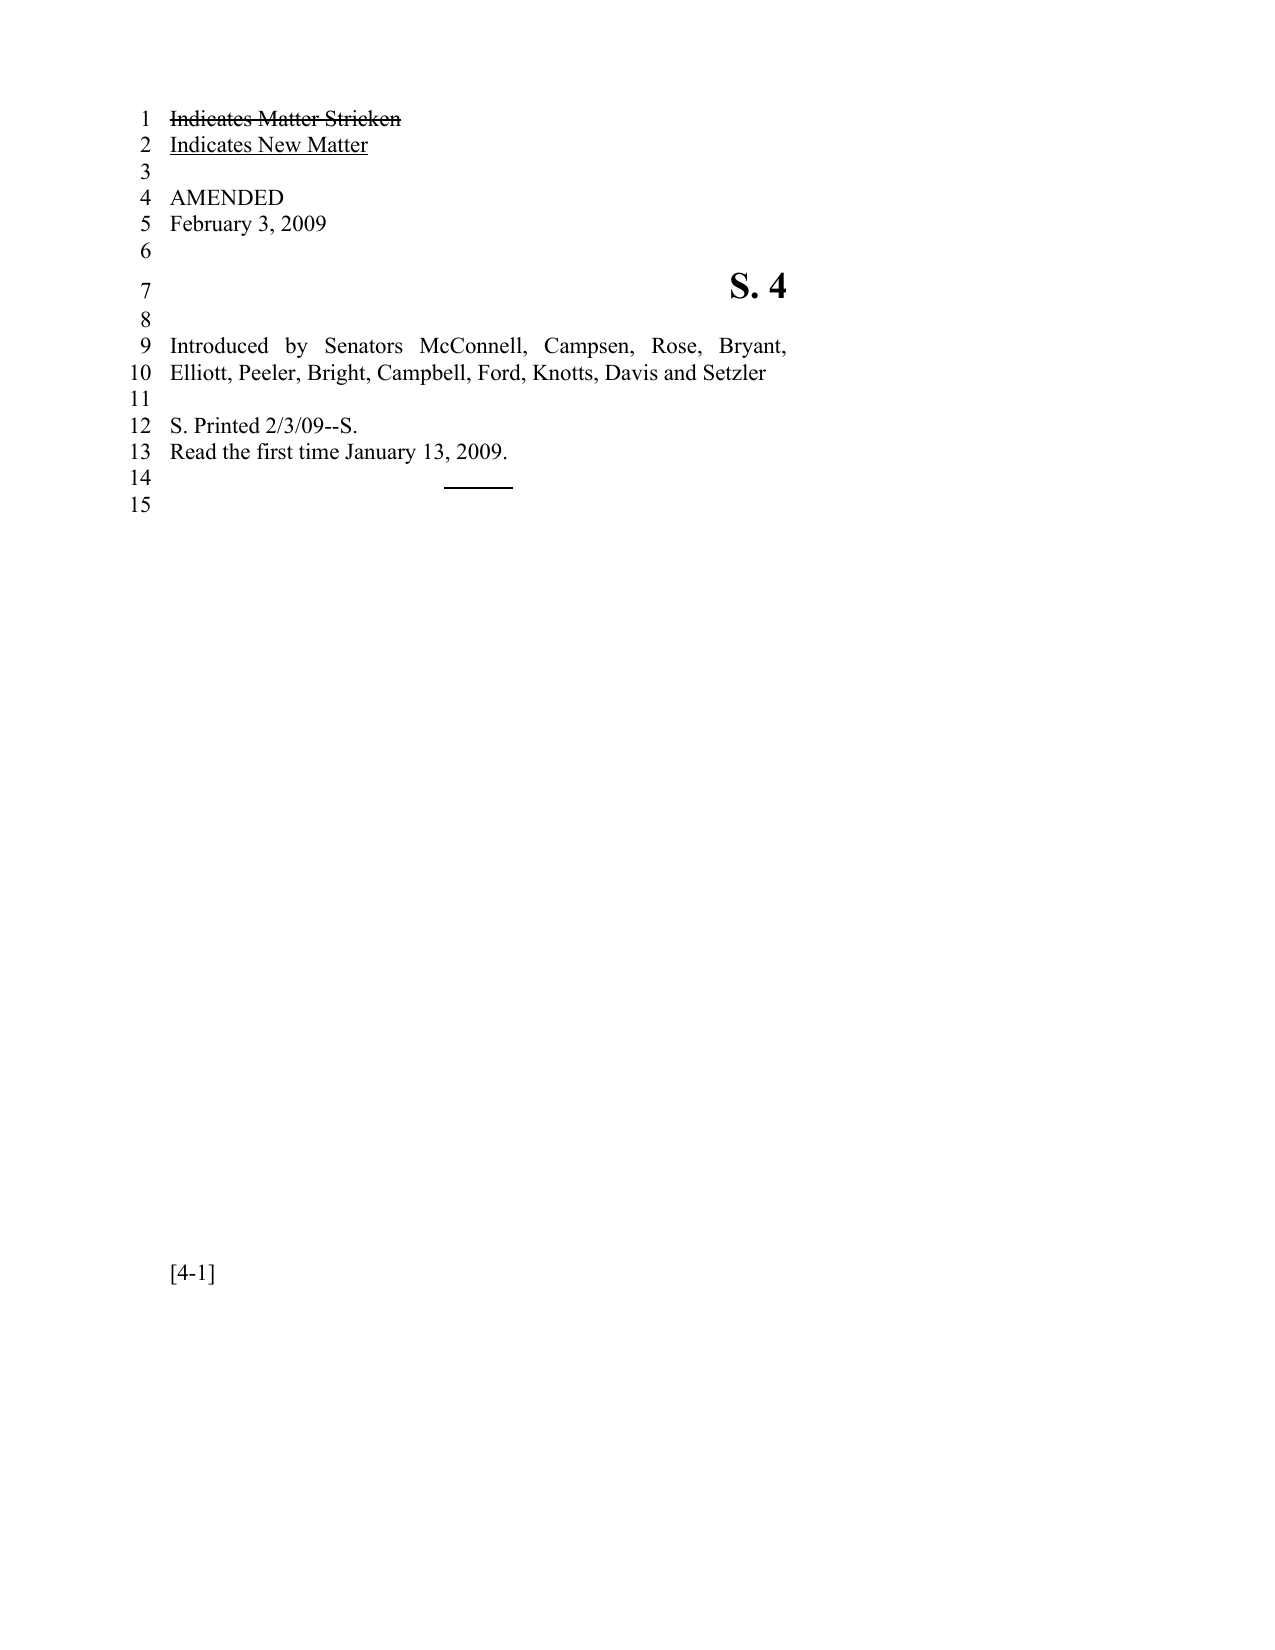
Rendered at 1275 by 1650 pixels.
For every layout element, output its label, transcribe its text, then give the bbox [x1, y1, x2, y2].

text S. Printed 2/3/09--S. [169, 412, 787, 438]
text Introduced by Senators McConnell, Campsen, Rose, Bryant, Elliott, Peeler, Bright, Campbell, Ford, Knotts, Davis and Setzler [169, 333, 787, 385]
text Indicates New Matter [169, 131, 787, 158]
text S. 4 [169, 263, 787, 306]
text Read the first time January 13, 2009. [169, 438, 787, 464]
text Indicates Matter Stricken [169, 105, 787, 131]
text February 3, 2009 [169, 210, 787, 237]
text AMENDED [169, 184, 787, 210]
